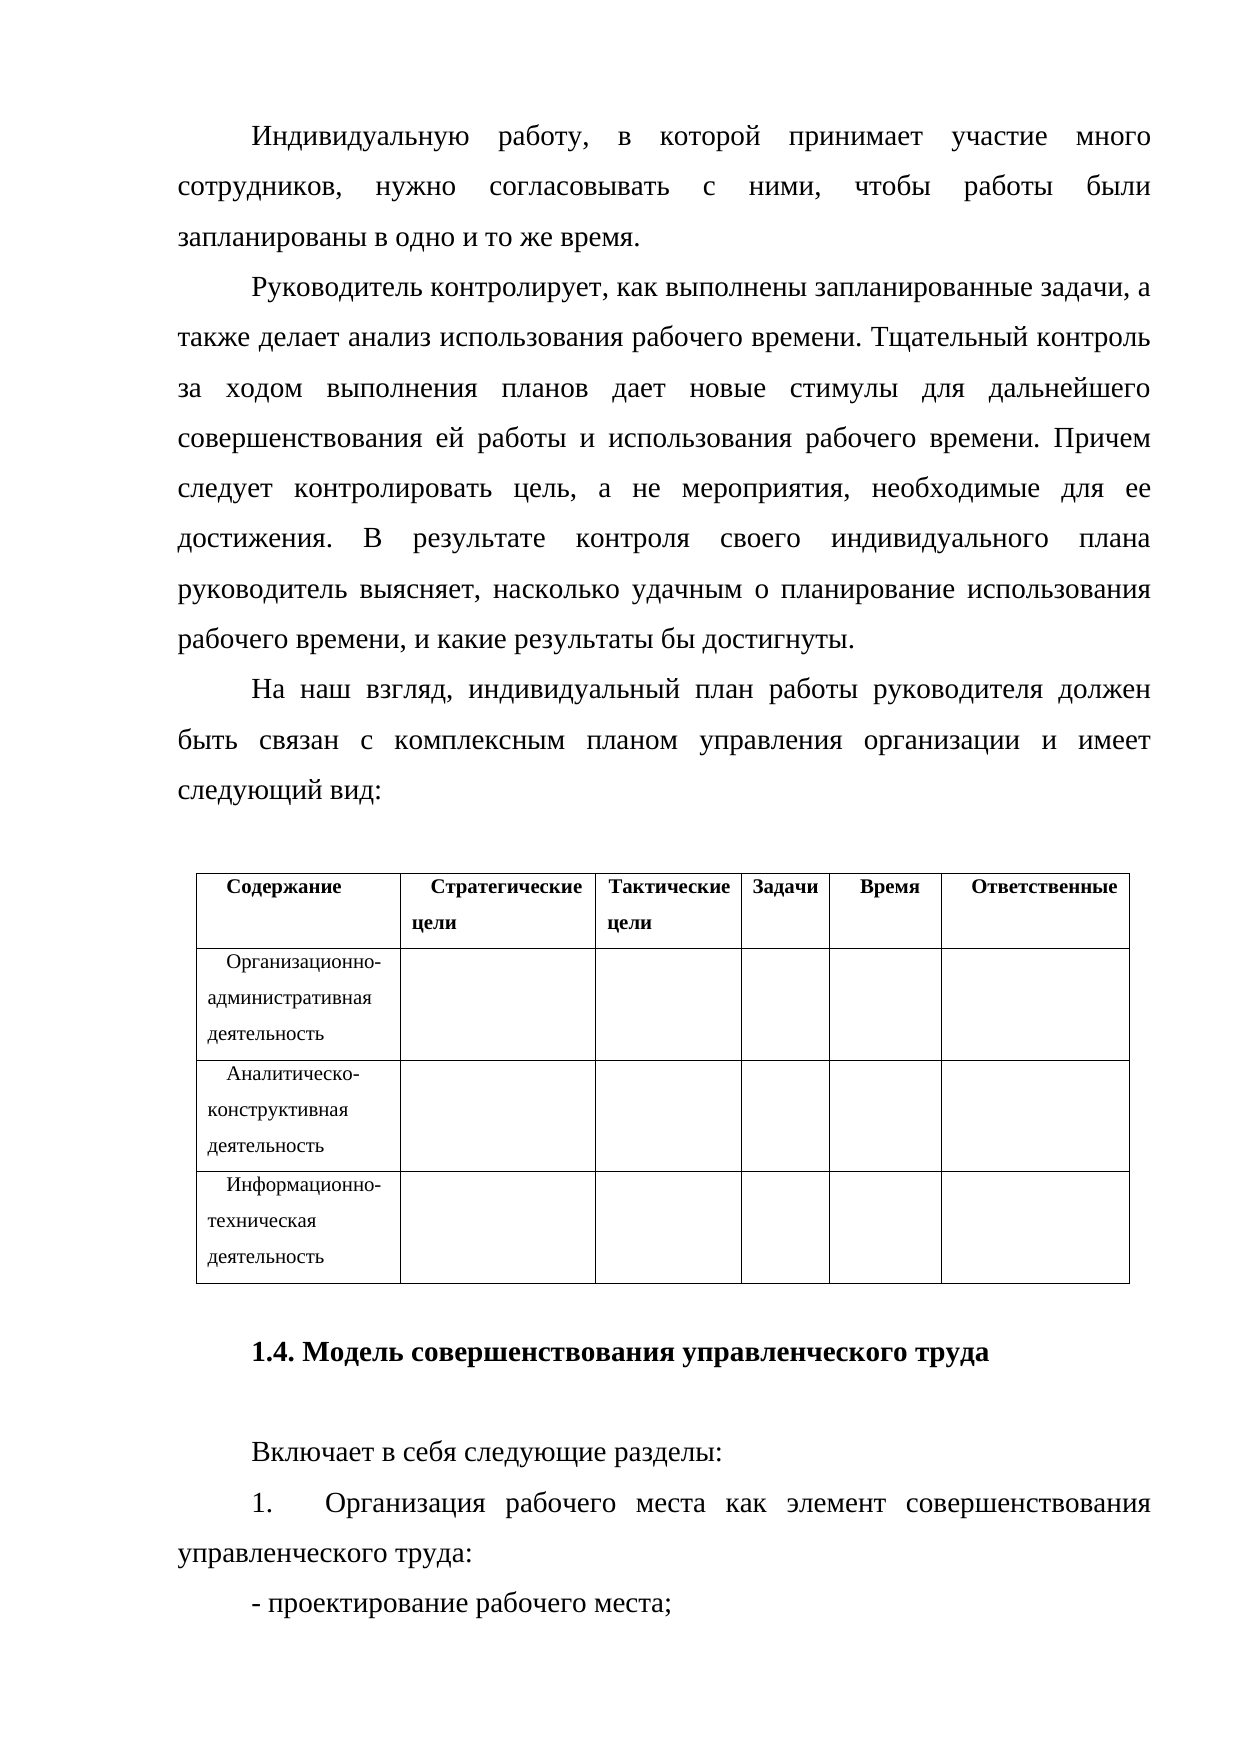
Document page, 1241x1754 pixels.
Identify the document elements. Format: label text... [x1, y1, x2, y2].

table_cell [401, 1061, 595, 1171]
table_header Содержание [197, 874, 400, 948]
table_cell [596, 1172, 741, 1283]
text Руководитель контролирует, как выполнены запланированные задачи, а также делает анализ использования рабочего времени. Тщательный контроль за ходом выполнения планов дает новые стимулы для дальнейшего совершенствования ей работы и использования рабочего времени. Причем следует контролировать цель, а не мероприятия, необходимые для ее достижения. В результате контроля своего индивидуального плана руководитель выясняет, насколько удачным о планирование использования рабочего времени, и какие результаты бы достигнуты. [177, 269, 1152, 655]
table_header Задачи [742, 874, 829, 948]
table_cell [401, 949, 595, 1060]
table_cell [830, 1172, 941, 1283]
table_cell [742, 1172, 829, 1283]
table_cell Аналитическо-конструктивная деятельность [197, 1061, 400, 1171]
list Организация рабочего места как элемент совершенствования управленческого труда: [177, 1485, 1152, 1569]
text На наш взгляд, индивидуальный план работы руководителя должен быть связан с комплексным планом управления организации и имеет следующий вид: [177, 672, 1152, 806]
text - проектирование рабочего места; [177, 1586, 1152, 1619]
table_cell [401, 1172, 595, 1283]
table_cell [596, 949, 741, 1060]
text Включает в себя следующие разделы: [177, 1434, 1152, 1468]
table_header Тактические цели [596, 874, 741, 948]
text 1.4. Модель совершенствования управленческого труда [177, 1334, 1152, 1367]
table_cell [942, 949, 1129, 1060]
table_cell [596, 1061, 741, 1171]
table_cell [942, 1172, 1129, 1283]
table_header Время [830, 874, 941, 948]
table_cell [942, 1061, 1129, 1171]
text Индивидуальную работу, в которой принимает участие много сотрудников, нужно согласовывать с ними, чтобы работы были запланированы в одно и то же время. [177, 118, 1152, 252]
table_cell Организационно-административная деятельность [197, 949, 400, 1060]
table_cell [742, 1061, 829, 1171]
table_header Ответственные [942, 874, 1129, 948]
table_cell Информационно-техническая деятельность [197, 1172, 400, 1283]
table_cell [830, 1061, 941, 1171]
table_cell [742, 949, 829, 1060]
table_cell [830, 949, 941, 1060]
table_header Стратегические цели [401, 874, 595, 948]
